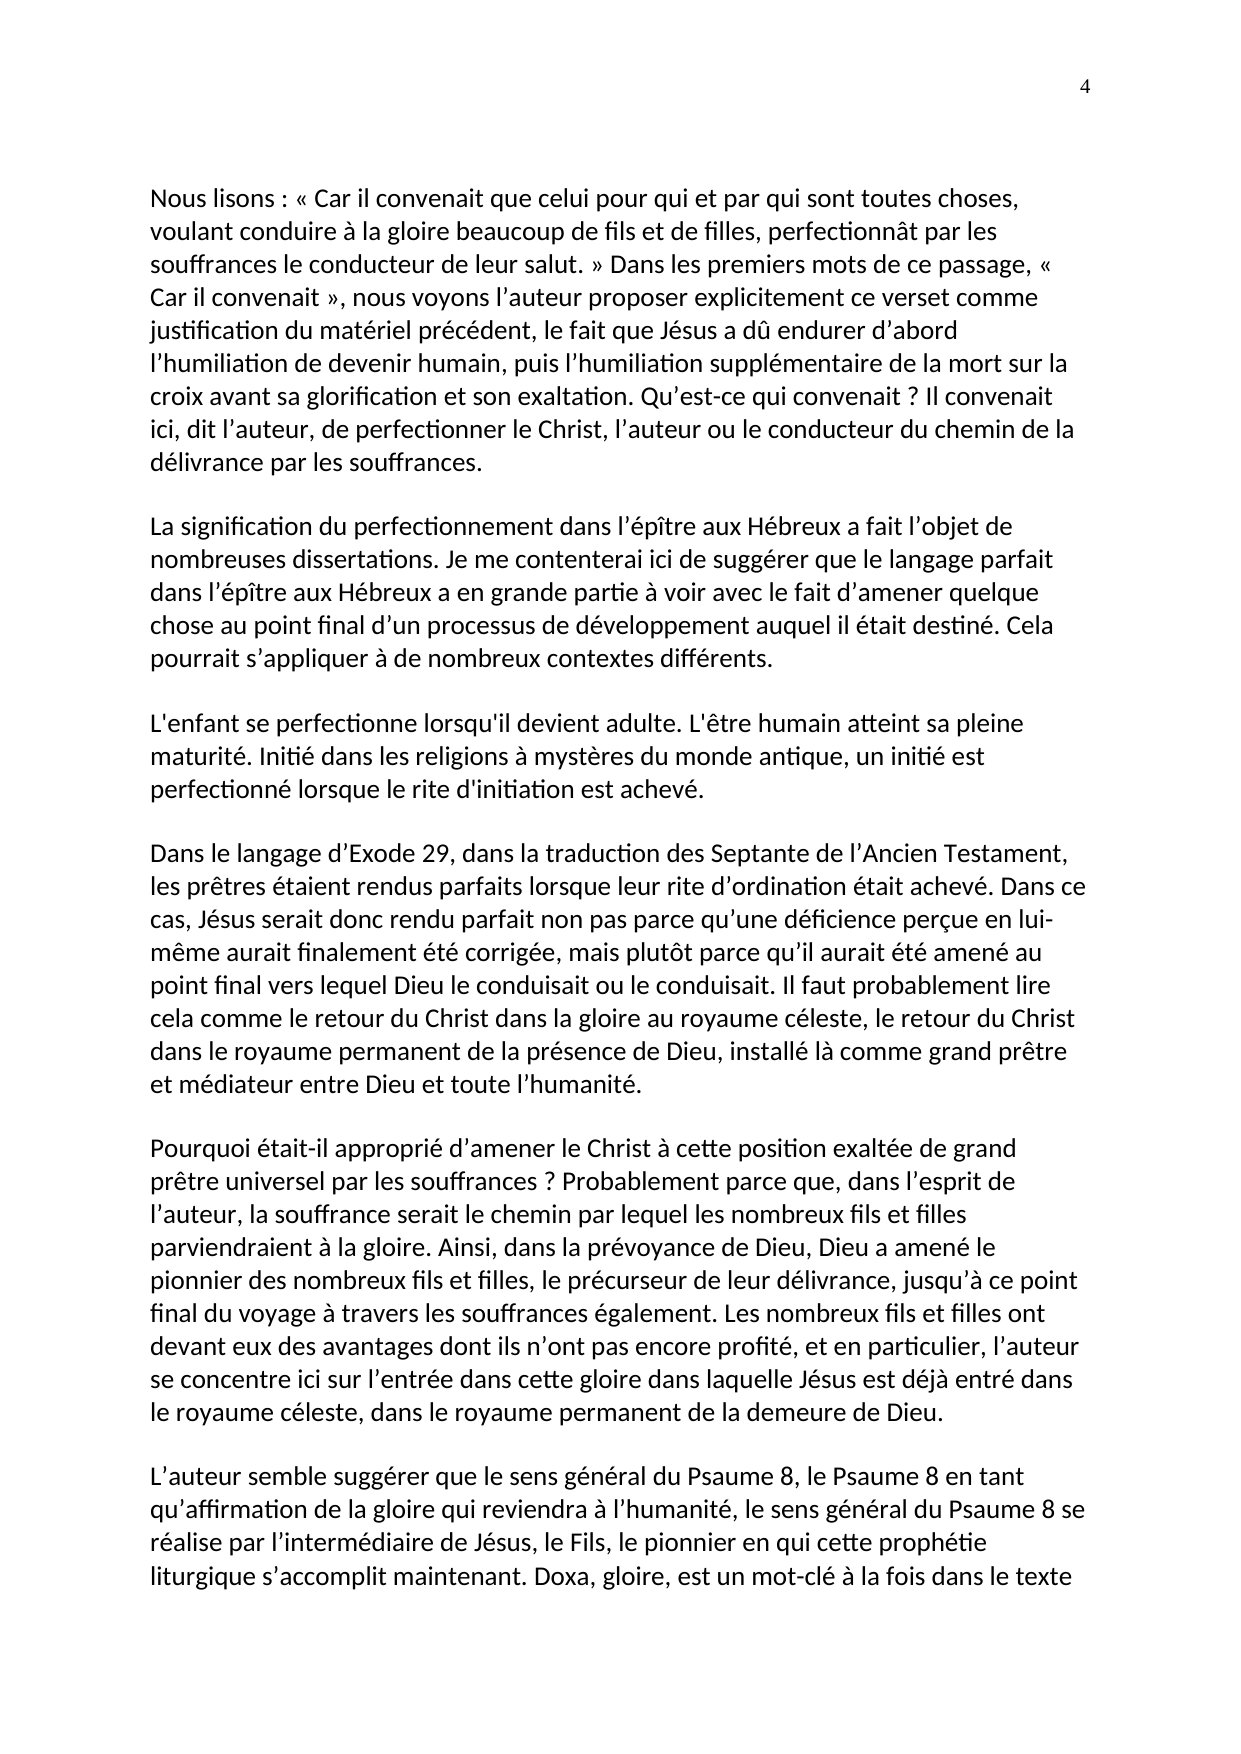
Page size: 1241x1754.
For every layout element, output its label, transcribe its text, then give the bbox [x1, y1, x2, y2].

text Pourquoi était-il approprié d’amener le Christ à cette position exaltée de grand prêtre universel par les souffrances ? Probablement parce que, dans l’esprit de l’auteur, la souffrance serait le chemin par lequel les nombreux fils et filles parviendraient à la gloire. Ainsi, dans la prévoyance de Dieu, Dieu a amené le pionnier des nombreux fils et filles, le précurseur de leur délivrance, jusqu’à ce point final du voyage à travers les souffrances également. Les nombreux fils et filles ont devant eux des avantages dont ils n’ont pas encore profité, et en particulier, l’auteur se concentre ici sur l’entrée dans cette gloire dans laquelle Jésus est déjà entré dans le royaume céleste, dans le royaume permanent de la demeure de Dieu. [150, 1131, 1090, 1428]
text Nous lisons : « Car il convenait que celui pour qui et par qui sont toutes choses, voulant conduire à la gloire beaucoup de fils et de filles, perfectionnât par les souffrances le conducteur de leur salut. » Dans les premiers mots de ce passage, « Car il convenait », nous voyons l’auteur proposer explicitement ce verset comme justification du matériel précédent, le fait que Jésus a dû endurer d’abord l’humiliation de devenir humain, puis l’humiliation supplémentaire de la mort sur la croix avant sa glorification et son exaltation. Qu’est-ce qui convenait ? Il convenait ici, dit l’auteur, de perfectionner le Christ, l’auteur ou le conducteur du chemin de la délivrance par les souffrances. [150, 181, 1090, 478]
text La signification du perfectionnement dans l’épître aux Hébreux a fait l’objet de nombreuses dissertations. Je me contenterai ici de suggérer que le langage parfait dans l’épître aux Hébreux a en grande partie à voir avec le fait d’amener quelque chose au point final d’un processus de développement auquel il était destiné. Cela pourrait s’appliquer à de nombreux contextes différents. [150, 509, 1090, 674]
text L'enfant se perfectionne lorsqu'il devient adulte. L'être humain atteint sa pleine maturité. Initié dans les religions à mystères du monde antique, un initié est perfectionné lorsque le rite d'initiation est achevé. [150, 706, 1090, 805]
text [150, 1459, 1090, 1592]
text Dans le langage d’Exode 29, dans la traduction des Septante de l’Ancien Testament, les prêtres étaient rendus parfaits lorsque leur rite d’ordination était achevé. Dans ce cas, Jésus serait donc rendu parfait non pas parce qu’une déficience perçue en lui-même aurait finalement été corrigée, mais plutôt parce qu’il aurait été amené au point final vers lequel Dieu le conduisait ou le conduisait. Il faut probablement lire cela comme le retour du Christ dans la gloire au royaume céleste, le retour du Christ dans le royaume permanent de la présence de Dieu, installé là comme grand prêtre et médiateur entre Dieu et toute l’humanité. [150, 836, 1090, 1100]
